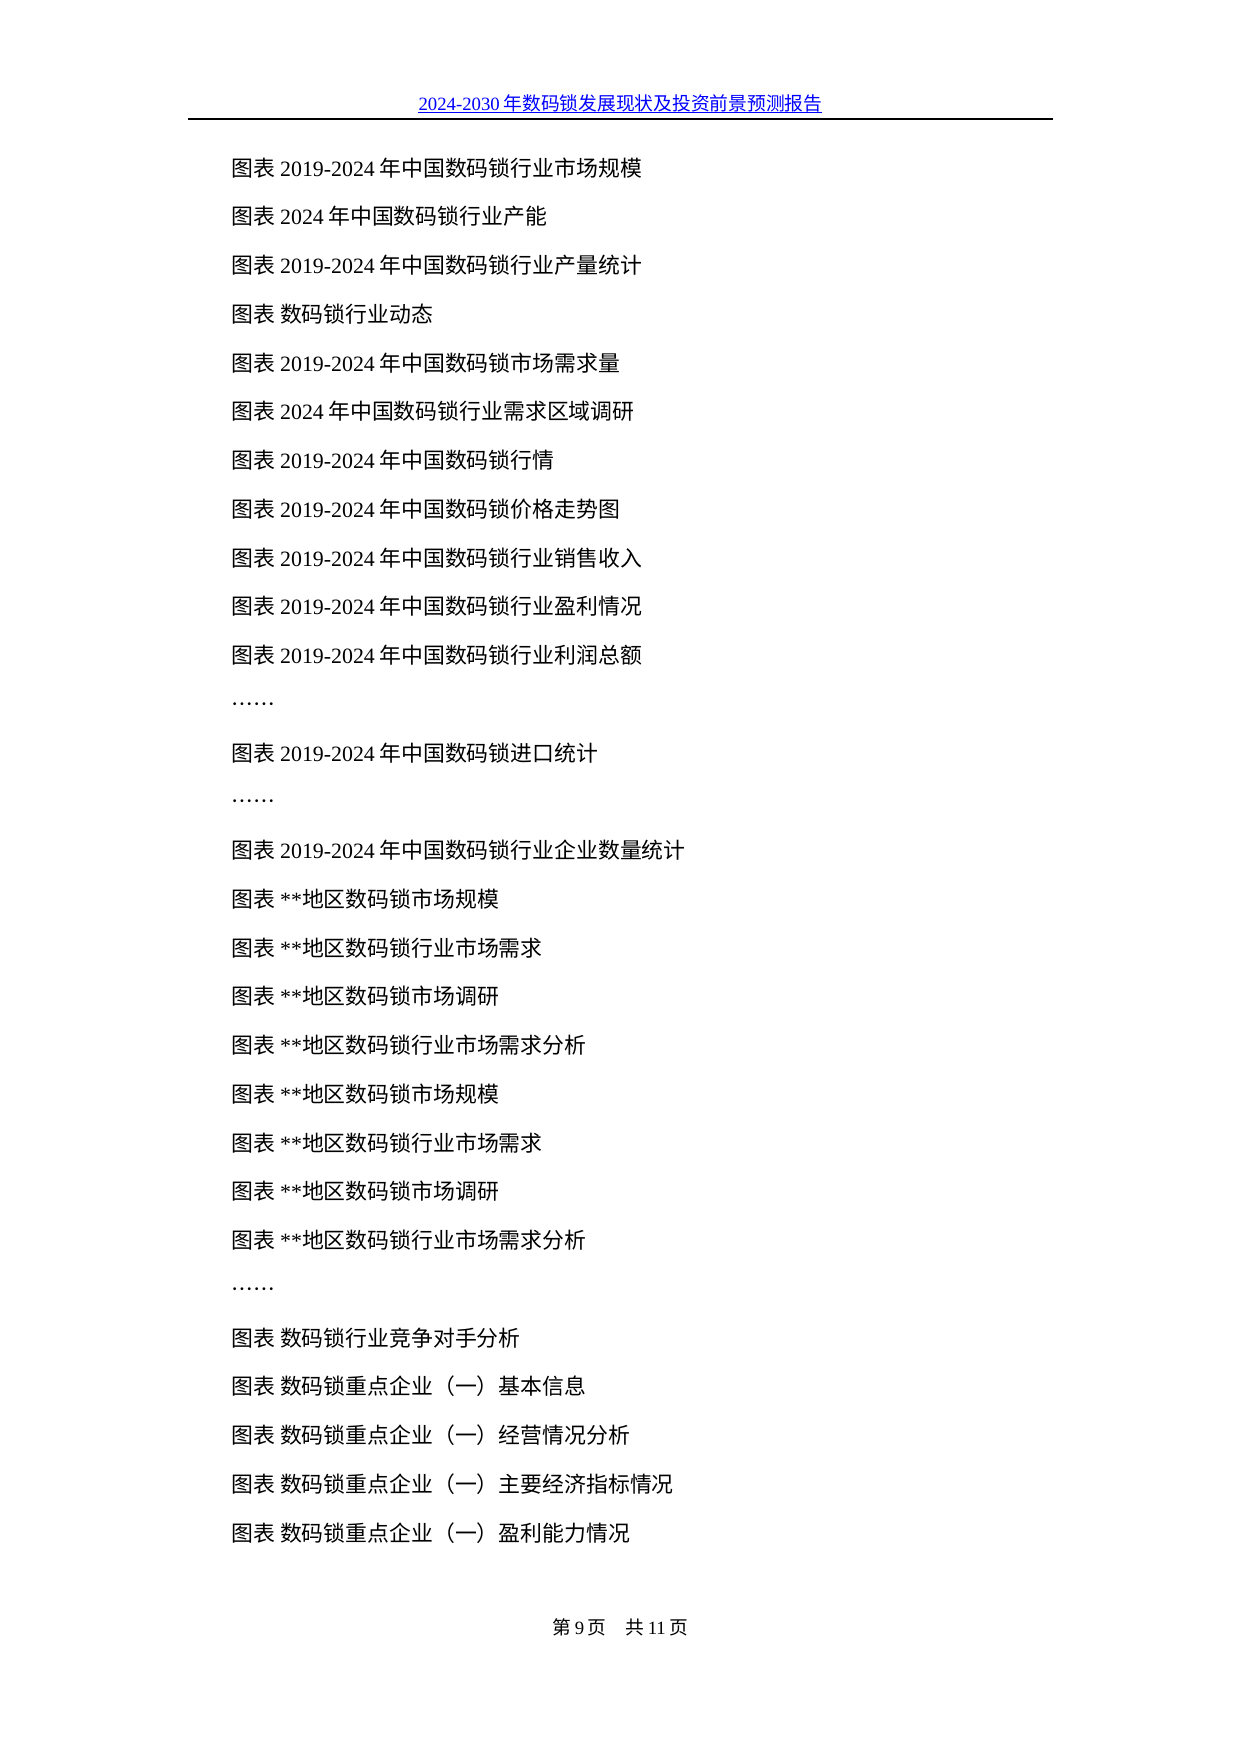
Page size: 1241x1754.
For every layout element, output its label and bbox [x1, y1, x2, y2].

text [187, 150, 1053, 1548]
